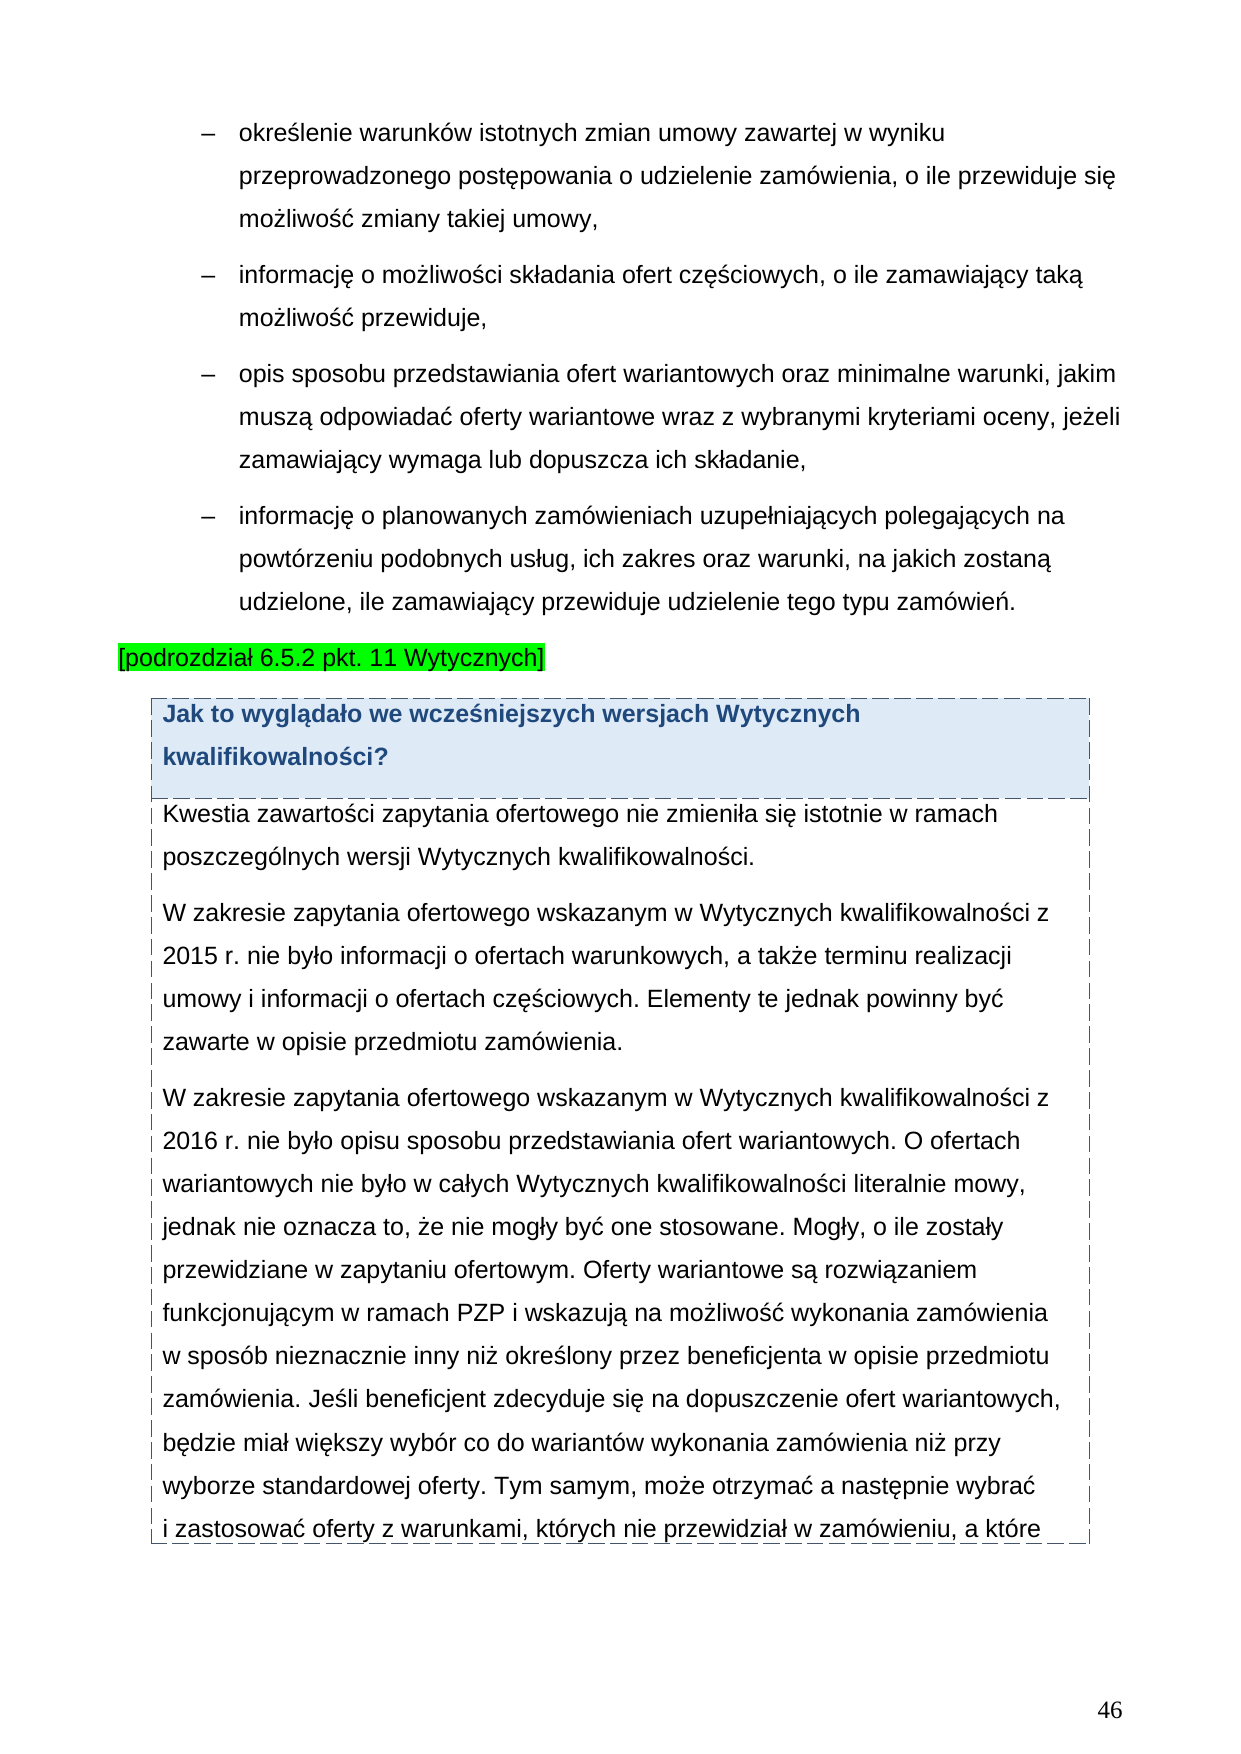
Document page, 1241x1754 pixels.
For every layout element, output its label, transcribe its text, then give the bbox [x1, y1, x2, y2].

list informację o planowanych zamówieniach uzupełniających polegających na powtórzeniu podobnych usług, ich zakres oraz warunki, na jakich zostaną udzielone, ile zamawiający przewiduje udzielenie tego typu zamówień. [201, 501, 1122, 616]
list określenie warunków istotnych zmian umowy zawartej w wyniku przeprowadzonego postępowania o udzielenie zamówienia, o ile przewiduje się możliwość zmiany takiej umowy, [201, 118, 1122, 233]
text [podrozdział 6.5.2 pkt. 11 Wytycznych] [118, 642, 1122, 671]
table_header Jak to wyglądało we wcześniejszych wersjach Wytycznych kwalifikowalności? [151, 698, 1089, 798]
list informację o możliwości składania ofert częściowych, o ile zamawiający taką możliwość przewiduje, [201, 260, 1122, 332]
list opis sposobu przedstawiania ofert wariantowych oraz minimalne warunki, jakim muszą odpowiadać oferty wariantowe wraz z wybranymi kryteriami oceny, jeżeli zamawiający wymaga lub dopuszcza ich składanie, [201, 359, 1122, 474]
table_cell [151, 798, 1089, 1543]
